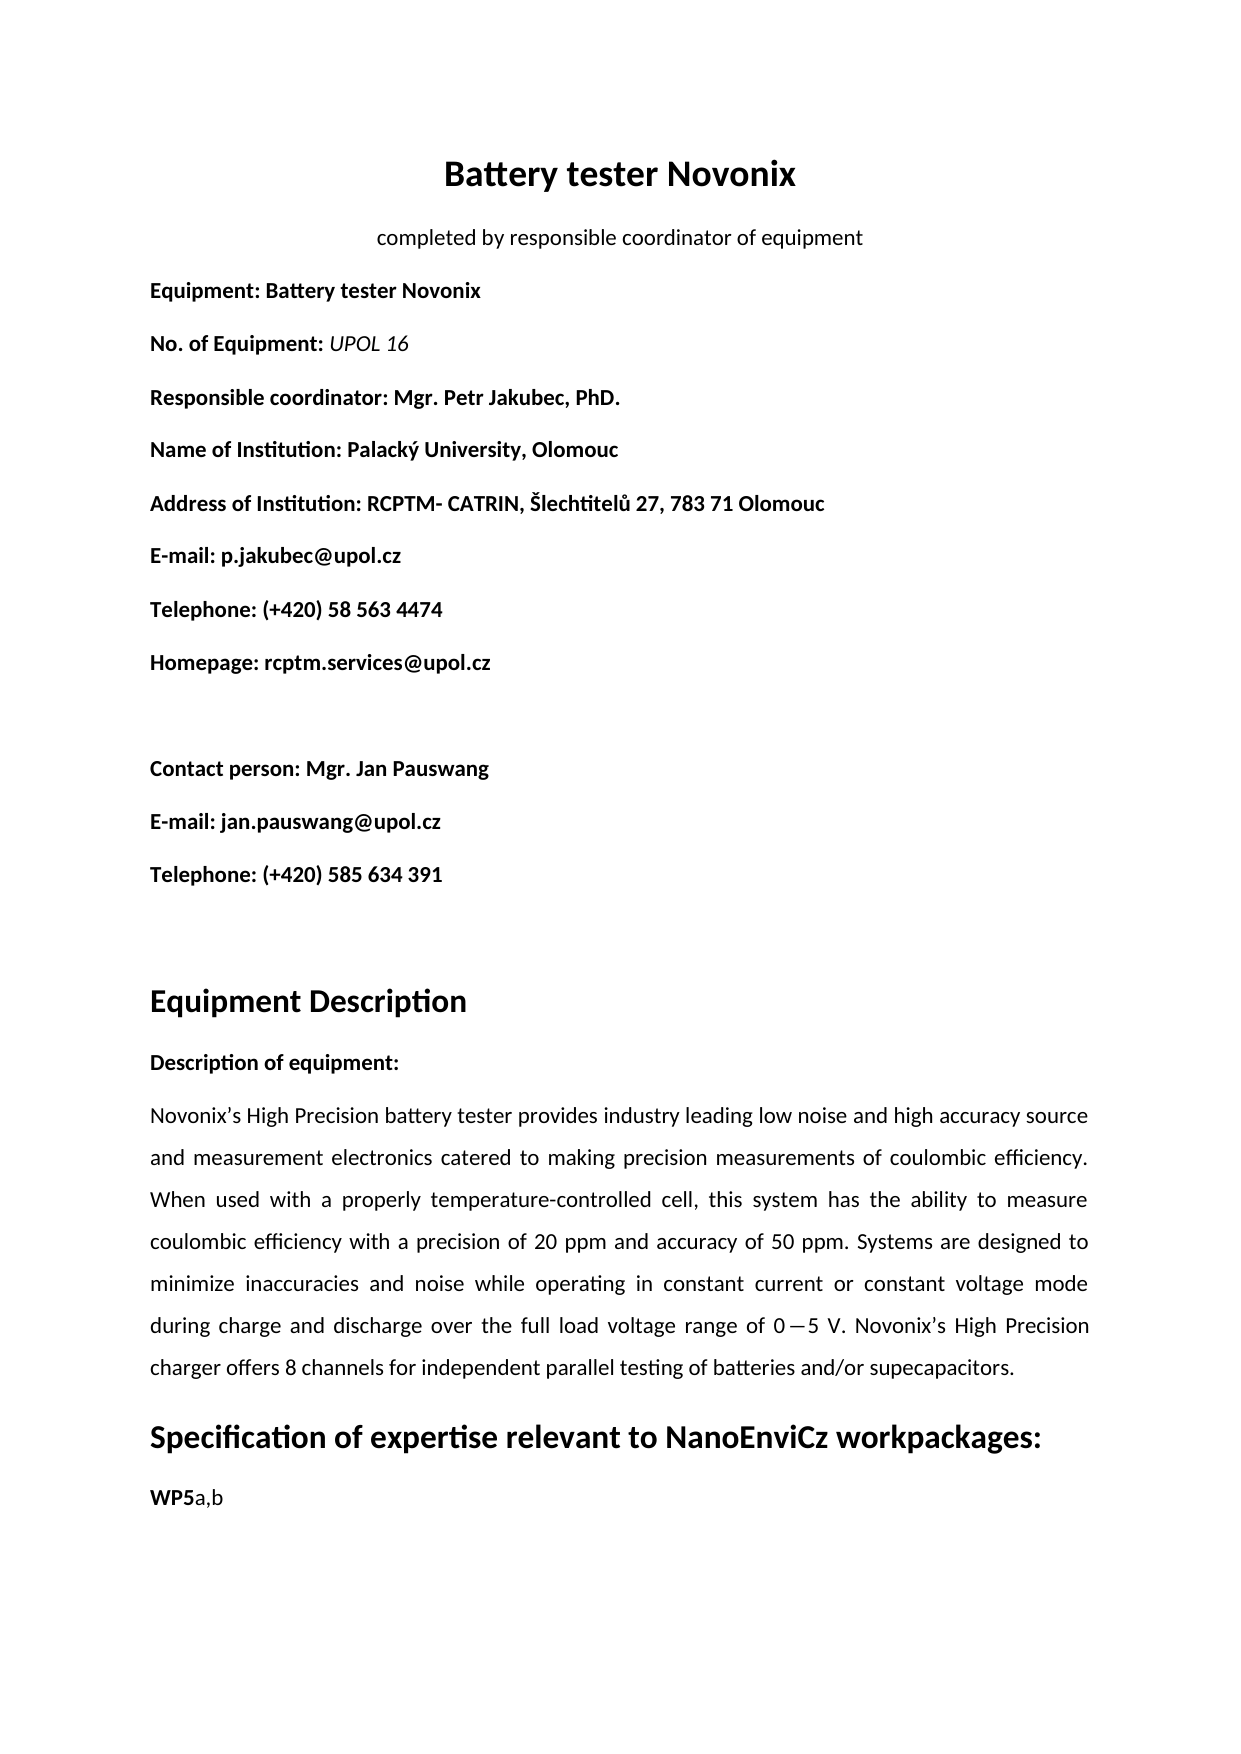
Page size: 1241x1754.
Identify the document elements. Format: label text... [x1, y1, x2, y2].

text Description of equipment: [150, 1048, 1090, 1076]
text E-mail: jan.pauswang@upol.cz [150, 807, 1090, 835]
text Responsible coordinator: Mgr. Petr Jakubec, PhD. [150, 383, 1090, 411]
text Equipment: Battery tester Novonix [150, 277, 1090, 304]
text Specification of expertise relevant to NanoEnviCz workpackages: [150, 1416, 1090, 1456]
text WP5a,b [150, 1483, 1090, 1511]
text Address of Institution: RCPTM- CATRIN, Šlechtitelů 27, 783 71 Olomouc [150, 489, 1090, 517]
text Novonix’s High Precision battery tester provides industry leading low noise and high accuracy source and measurement electronics catered to making precision measurements of coulombic efficiency. When used with a properly temperature-controlled cell, this system has the ability to measure coulombic efficiency with a precision of 20 ppm and accuracy of 50 ppm. Systems are designed to minimize inaccuracies and noise while operating in constant current or constant voltage mode during charge and discharge over the full load voltage range of 0―5 V. Novonix’s High Precision charger offers 8 channels for independent parallel testing of batteries and/or supecapacitors. [150, 1101, 1090, 1381]
text Telephone: (+420) 58 563 4474 [150, 595, 1090, 623]
text Telephone: (+420) 585 634 391 [150, 860, 1090, 888]
text E-mail: p.jakubec@upol.cz [150, 542, 1090, 570]
text completed by responsible coordinator of equipment [150, 223, 1090, 252]
text No. of Equipment: UPOL 16 [150, 329, 1090, 358]
text Name of Institution: Palacký University, Olomouc [150, 436, 1090, 464]
text Battery tester Novonix [150, 150, 1090, 196]
text Contact person: Mgr. Jan Pauswang [150, 754, 1090, 782]
text Homepage: rcptm.services@upol.cz [150, 648, 1090, 676]
text Equipment Description [150, 980, 1090, 1021]
